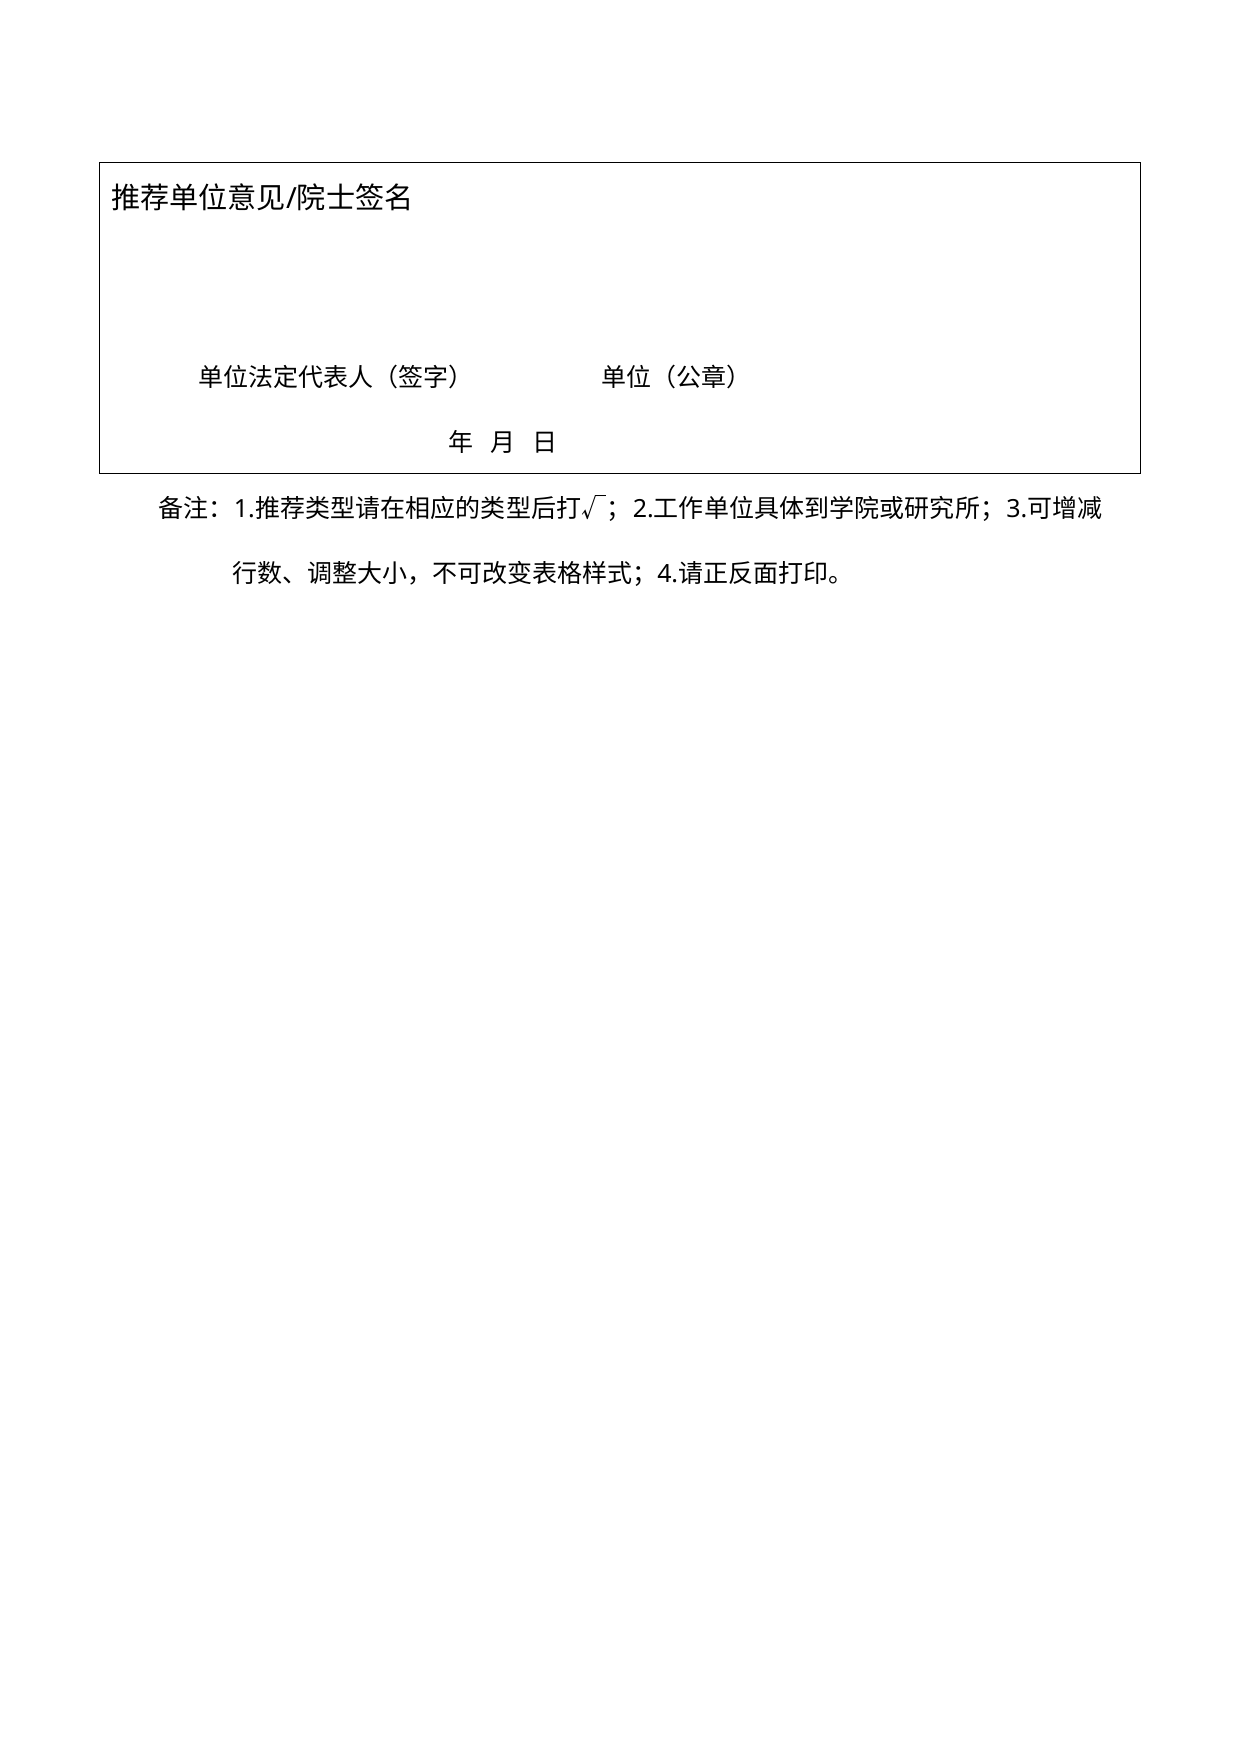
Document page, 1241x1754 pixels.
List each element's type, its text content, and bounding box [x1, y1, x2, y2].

text 备注：1.推荐类型请在相应的类型后打√；2.工作单位具体到学院或研究所；3.可增减行数、调整大小，不可改变表格样式；4.请正反面打印。 [158, 474, 1103, 604]
table_cell 推荐单位意见/院士签名 单位法定代表人（签字） 单位（公章） 年 月 日 [100, 163, 1140, 473]
